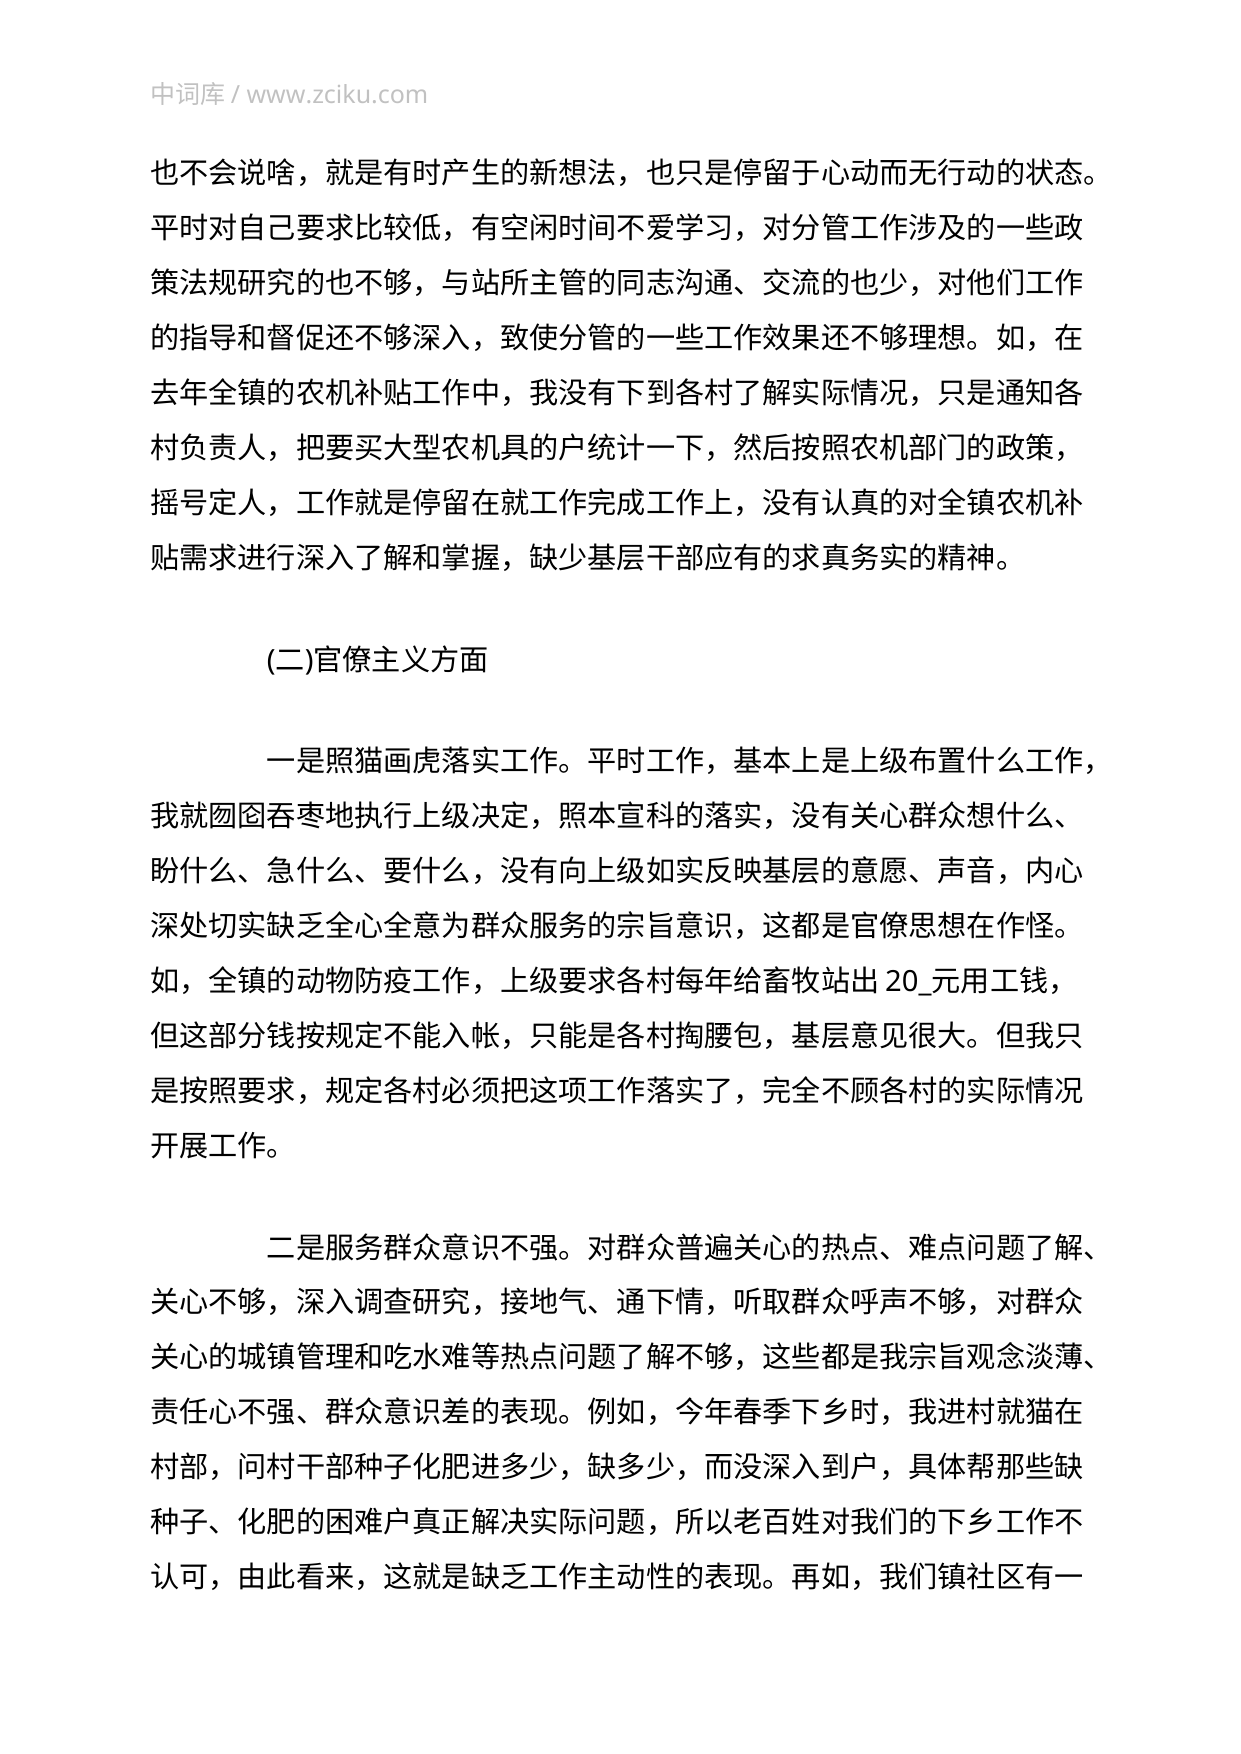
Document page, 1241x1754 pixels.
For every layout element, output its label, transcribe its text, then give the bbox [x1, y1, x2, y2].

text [150, 1224, 1090, 1596]
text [150, 150, 1090, 577]
text (二)官僚主义方面 [150, 636, 1090, 678]
text 一是照猫画虎落实工作。平时工作，基本上是上级布置什么工作，我就囫囵吞枣地执行上级决定，照本宣科的落实，没有关心群众想什么、盼什么、急什么、要什么，没有向上级如实反映基层的意愿、声音，内心深处切实缺乏全心全意为群众服务的宗旨意识，这都是官僚思想在作怪。如，全镇的动物防疫工作，上级要求各村每年给畜牧站出20_元用工钱，但这部分钱按规定不能入帐，只能是各村掏腰包，基层意见很大。但我只是按照要求，规定各村必须把这项工作落实了，完全不顾各村的实际情况开展工作。 [150, 738, 1090, 1165]
